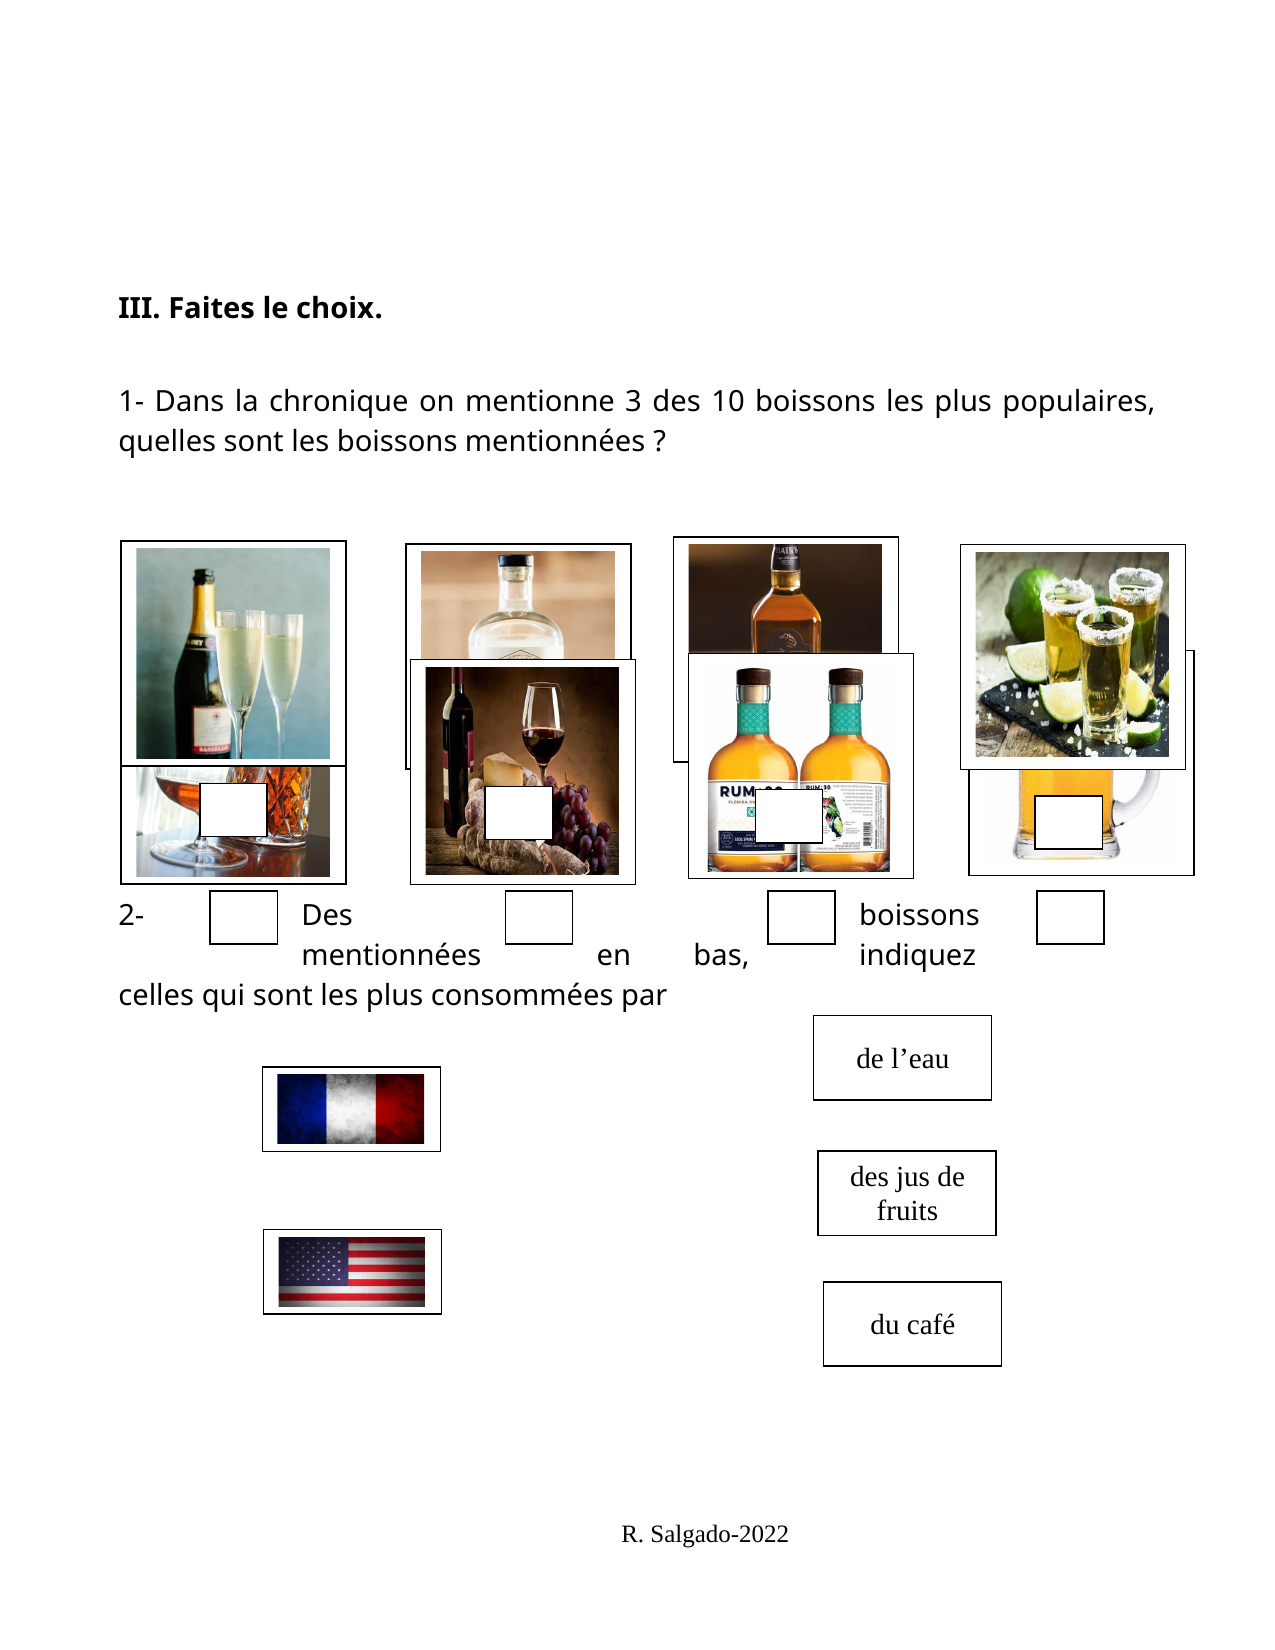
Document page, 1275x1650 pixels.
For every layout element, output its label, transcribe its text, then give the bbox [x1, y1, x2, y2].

picture [703, 661, 897, 872]
picture [421, 551, 615, 659]
picture [425, 667, 619, 875]
picture [136, 767, 330, 877]
picture [688, 544, 882, 653]
text 2- Des boissons mentionnées en bas, indiquez celles qui sont les plus consommées par [118, 777, 1157, 1013]
picture [136, 548, 330, 759]
text 1- Dans la chronique on mentionne 3 des 10 boissons les plus populaires, quelles sont les boissons mentionnées ? [118, 380, 1157, 460]
picture [983, 770, 1178, 863]
picture [277, 1074, 425, 1144]
picture [278, 1237, 425, 1307]
subtitle III. Faites le choix. [118, 287, 1157, 327]
picture [975, 552, 1169, 757]
